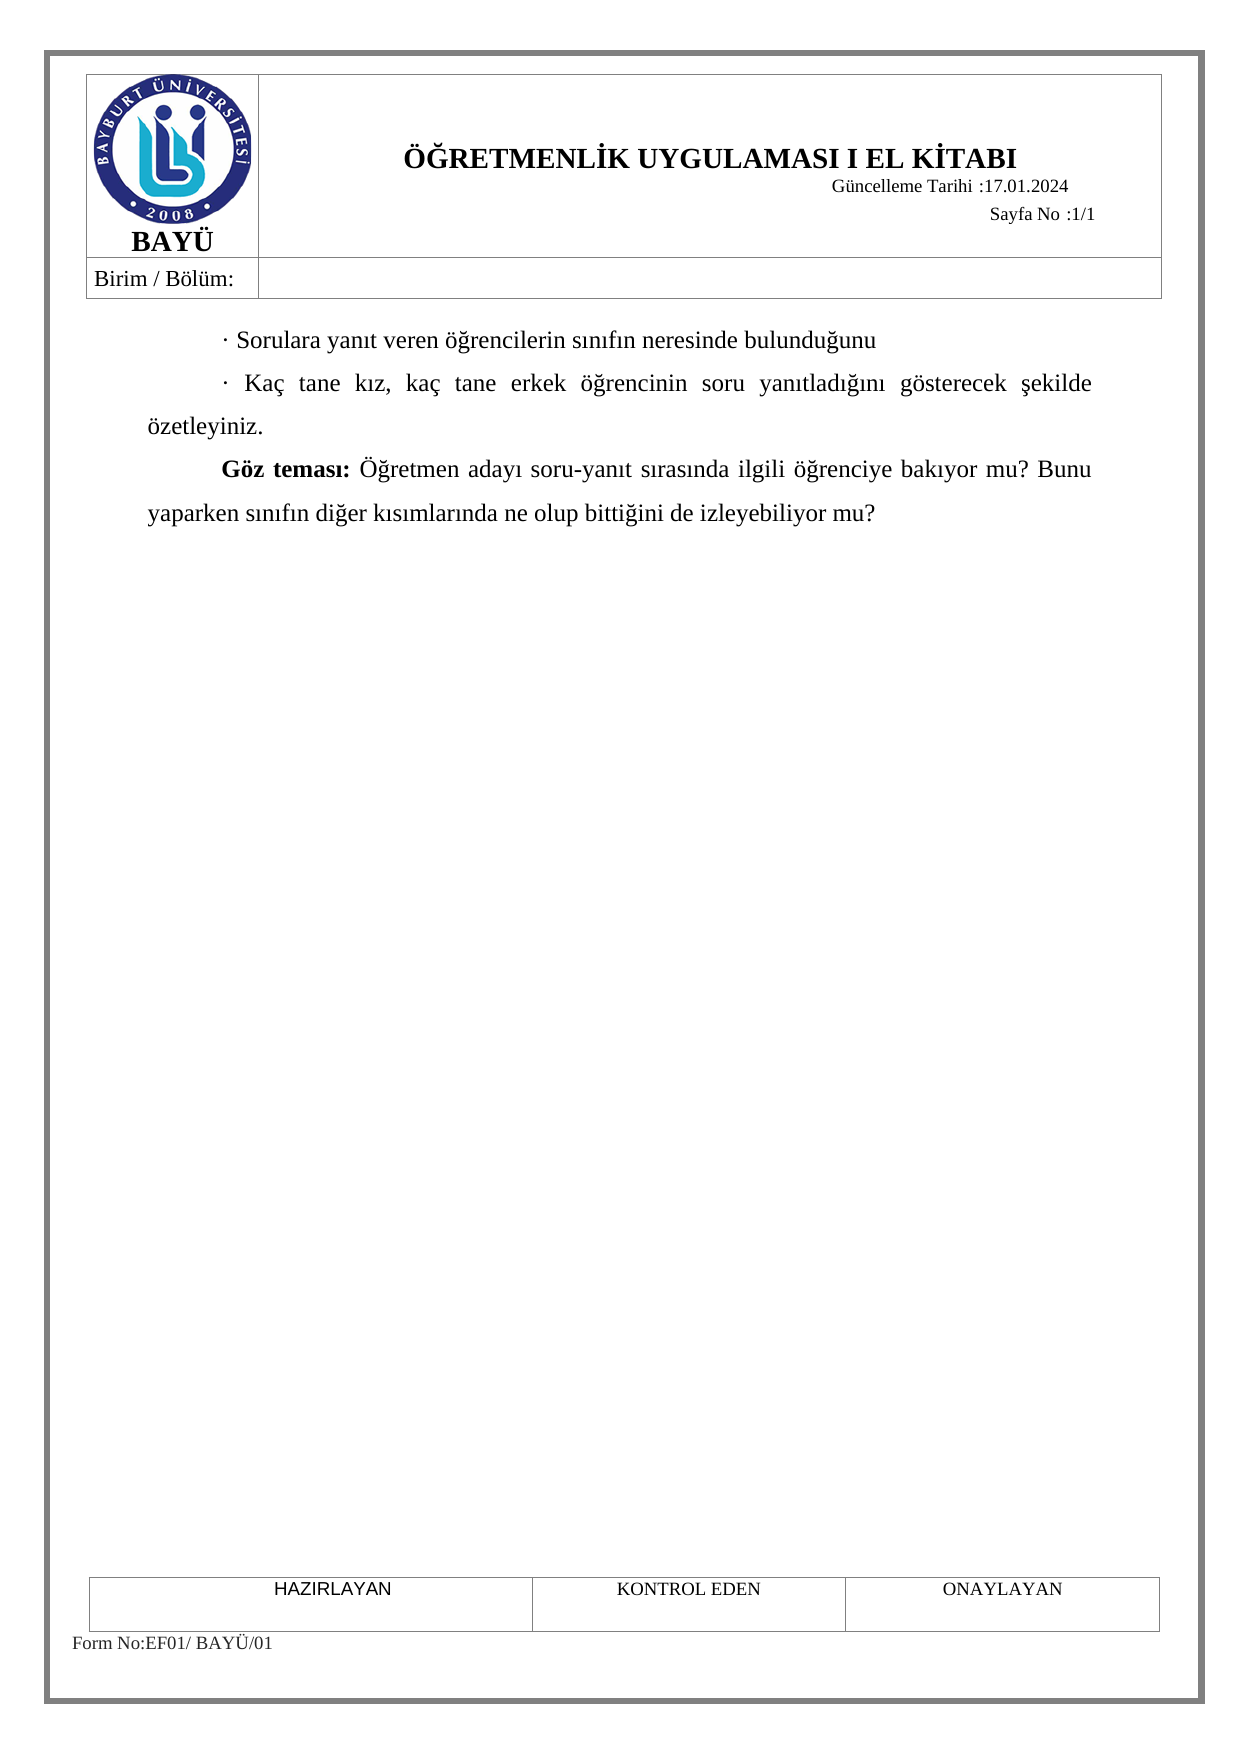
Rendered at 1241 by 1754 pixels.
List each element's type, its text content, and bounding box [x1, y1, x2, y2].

picture [93, 74, 252, 224]
text Göz teması: Öğretmen adayı soru-yanıt sırasında ilgili öğrenciye bakıyor mu? Bunu yaparken sınıfın diğer kısımlarında ne olup bittiğini de izleyebiliyor mu? [147, 454, 1093, 526]
list Kaç tane kız, kaç tane erkek öğrencinin soru yanıtladığını gösterecek şekilde özetleyiniz. [147, 368, 1093, 440]
list Sorulara yanıt veren öğrencilerin sınıfın neresinde bulunduğunu [147, 325, 1198, 354]
